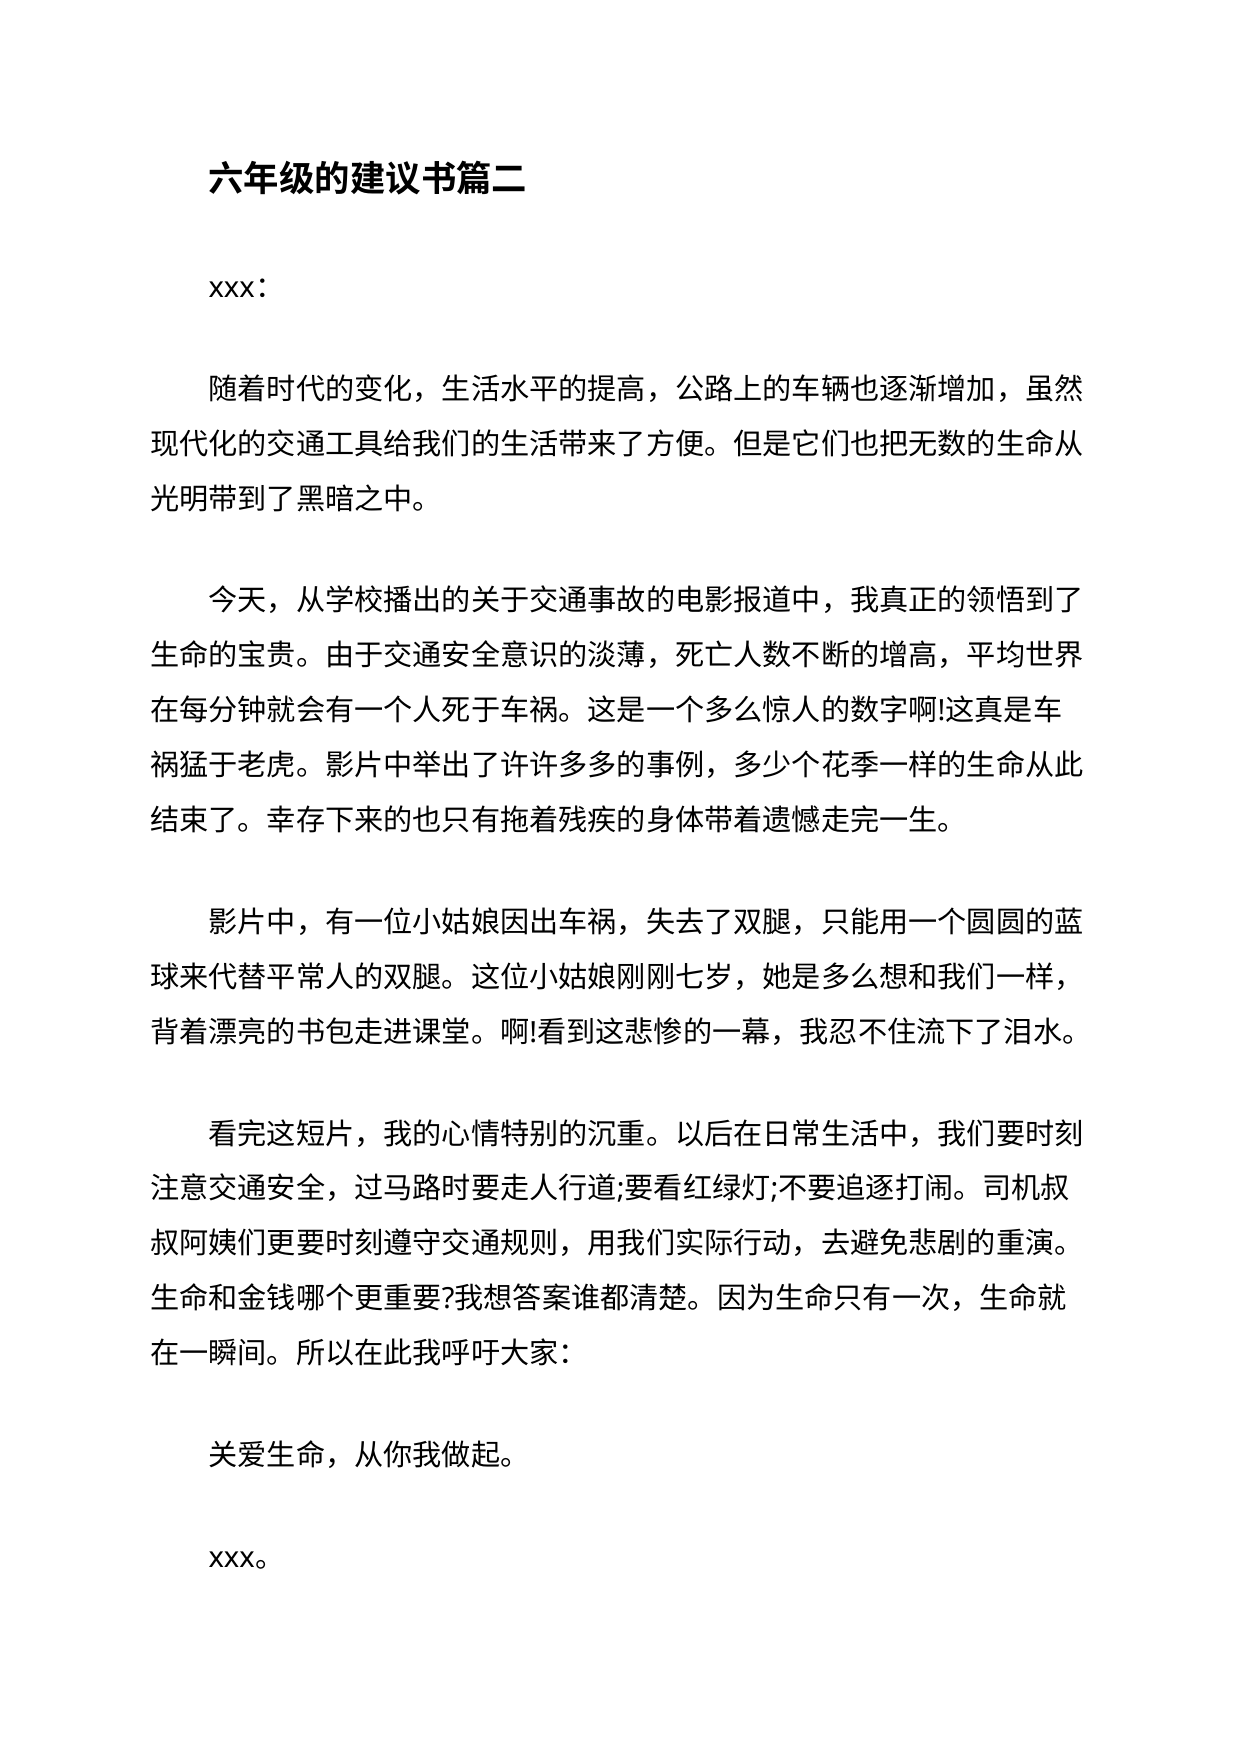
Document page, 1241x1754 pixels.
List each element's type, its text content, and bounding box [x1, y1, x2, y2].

text 随着时代的变化，生活水平的提高，公路上的车辆也逐渐增加，虽然现代化的交通工具给我们的生活带来了方便。但是它们也把无数的生命从光明带到了黑暗之中。 [150, 365, 1090, 517]
text xxx： [150, 263, 1090, 306]
text 影片中，有一位小姑娘因出车祸，失去了双腿，只能用一个圆圆的蓝球来代替平常人的双腿。这位小姑娘刚刚七岁，她是多么想和我们一样，背着漂亮的书包走进课堂。啊!看到这悲惨的一幕，我忍不住流下了泪水。 [150, 898, 1090, 1051]
text 六年级的建议书篇二 [150, 150, 1090, 201]
text 今天，从学校播出的关于交通事故的电影报道中，我真正的领悟到了生命的宝贵。由于交通安全意识的淡薄，死亡人数不断的增高，平均世界在每分钟就会有一个人死于车祸。这是一个多么惊人的数字啊!这真是车祸猛于老虎。影片中举出了许许多多的事例，多少个花季一样的生命从此结束了。幸存下来的也只有拖着残疾的身体带着遗憾走完一生。 [150, 577, 1090, 839]
text 看完这短片，我的心情特别的沉重。以后在日常生活中，我们要时刻注意交通安全，过马路时要走人行道;要看红绿灯;不要追逐打闹。司机叔叔阿姨们更要时刻遵守交通规则，用我们实际行动，去避免悲剧的重演。生命和金钱哪个更重要?我想答案谁都清楚。因为生命只有一次，生命就在一瞬间。所以在此我呼吁大家： [150, 1110, 1090, 1372]
text 关爱生命，从你我做起。 [150, 1432, 1090, 1474]
text xxx。 [150, 1533, 1090, 1576]
